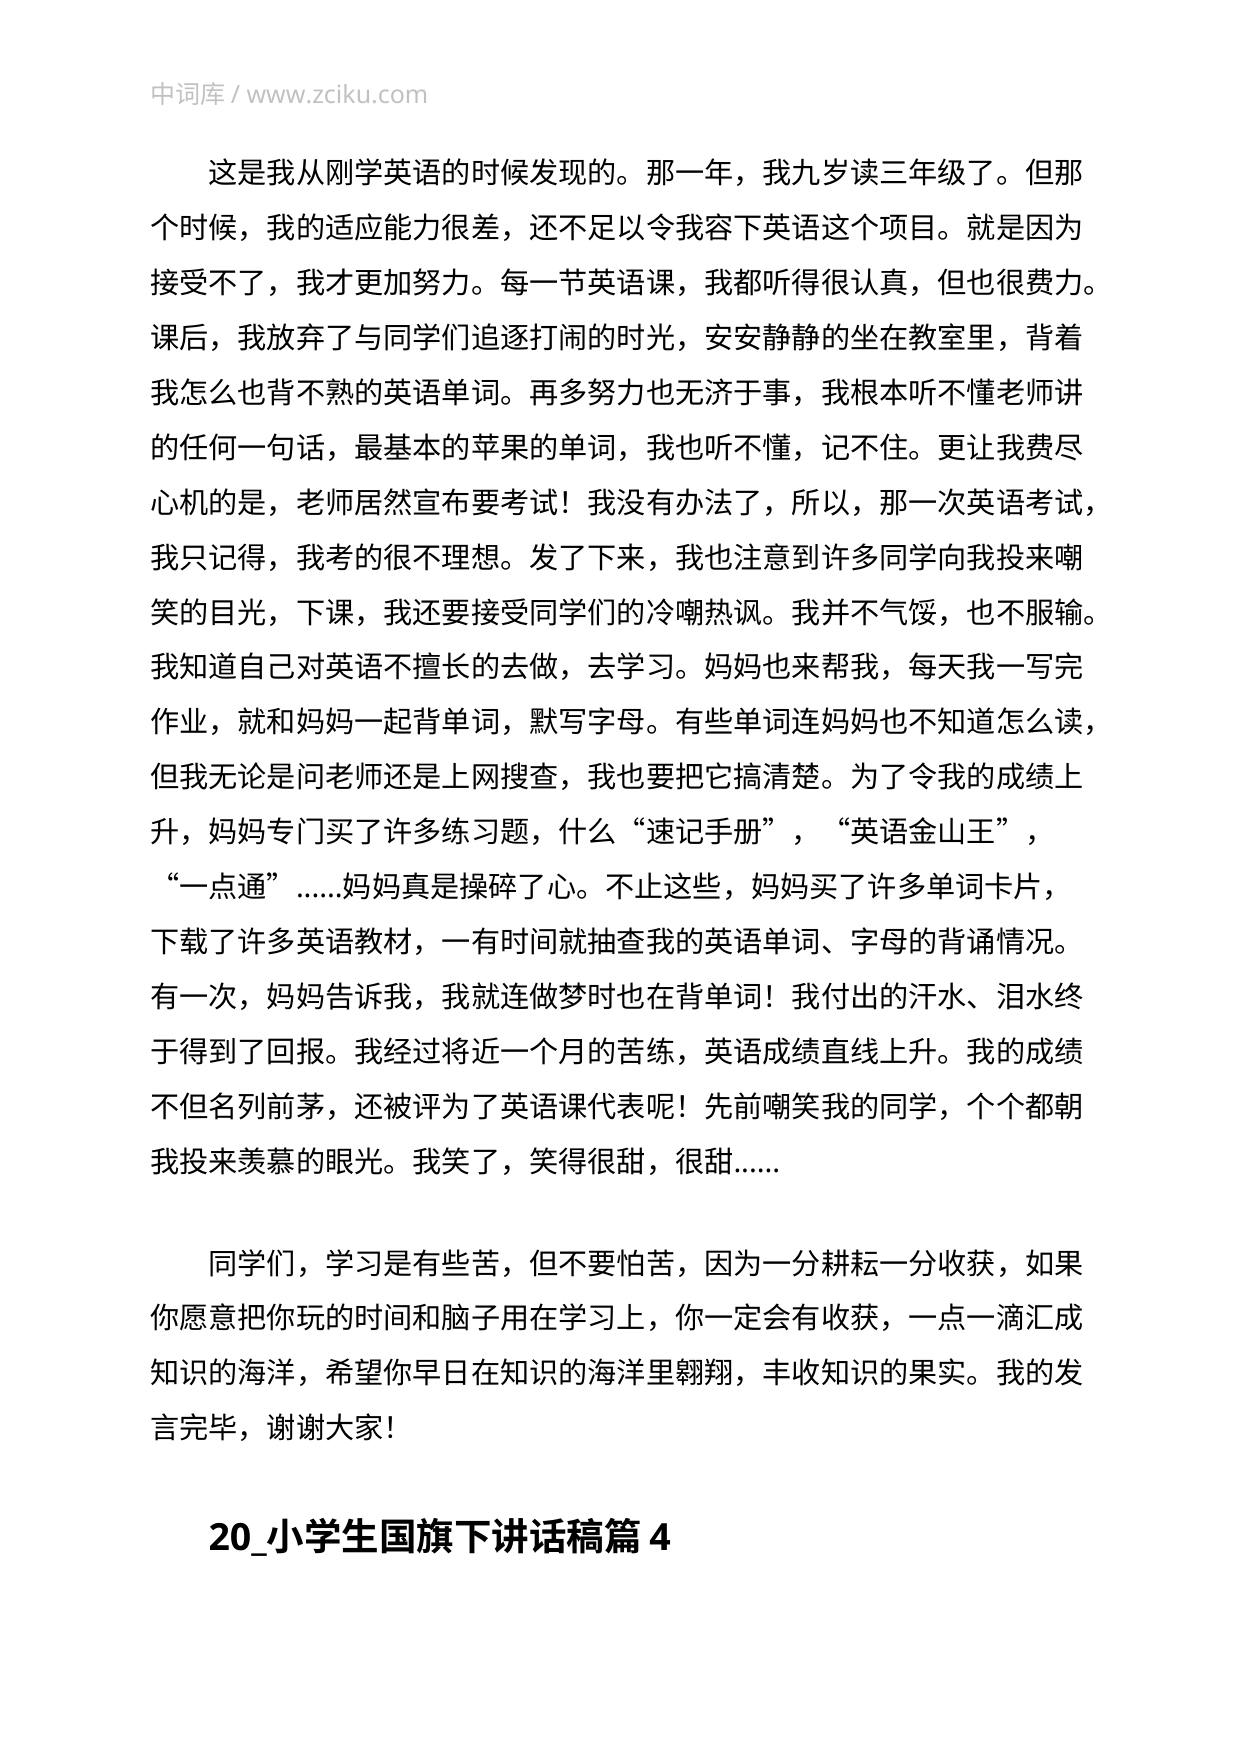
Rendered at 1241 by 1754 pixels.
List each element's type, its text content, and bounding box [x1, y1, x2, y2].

text 这是我从刚学英语的时候发现的。那一年，我九岁读三年级了。但那个时候，我的适应能力很差，还不足以令我容下英语这个项目。就是因为接受不了，我才更加努力。每一节英语课，我都听得很认真，但也很费力。课后，我放弃了与同学们追逐打闹的时光，安安静静的坐在教室里，背着我怎么也背不熟的英语单词。再多努力也无济于事，我根本听不懂老师讲的任何一句话，最基本的苹果的单词，我也听不懂，记不住。更让我费尽心机的是，老师居然宣布要考试！我没有办法了，所以，那一次英语考试，我只记得，我考的很不理想。发了下来，我也注意到许多同学向我投来嘲笑的目光，下课，我还要接受同学们的冷嘲热讽。我并不气馁，也不服输。我知道自己对英语不擅长的去做，去学习。妈妈也来帮我，每天我一写完作业，就和妈妈一起背单词，默写字母。有些单词连妈妈也不知道怎么读，但我无论是问老师还是上网搜查，我也要把它搞清楚。为了令我的成绩上升，妈妈专门买了许多练习题，什么“速记手册”，“英语金山王”，“一点通”......妈妈真是操碎了心。不止这些，妈妈买了许多单词卡片，下载了许多英语教材，一有时间就抽查我的英语单词、字母的背诵情况。有一次，妈妈告诉我，我就连做梦时也在背单词！我付出的汗水、泪水终于得到了回报。我经过将近一个月的苦练，英语成绩直线上升。我的成绩不但名列前茅，还被评为了英语课代表呢！先前嘲笑我的同学，个个都朝我投来羡慕的眼光。我笑了，笑得很甜，很甜...... [150, 150, 1090, 1181]
text 同学们，学习是有些苦，但不要怕苦，因为一分耕耘一分收获，如果你愿意把你玩的时间和脑子用在学习上，你一定会有收获，一点一滴汇成知识的海洋，希望你早日在知识的海洋里翱翔，丰收知识的果实。我的发言完毕，谢谢大家！ [150, 1240, 1090, 1447]
text 20_小学生国旗下讲话稿篇4 [150, 1507, 1090, 1561]
